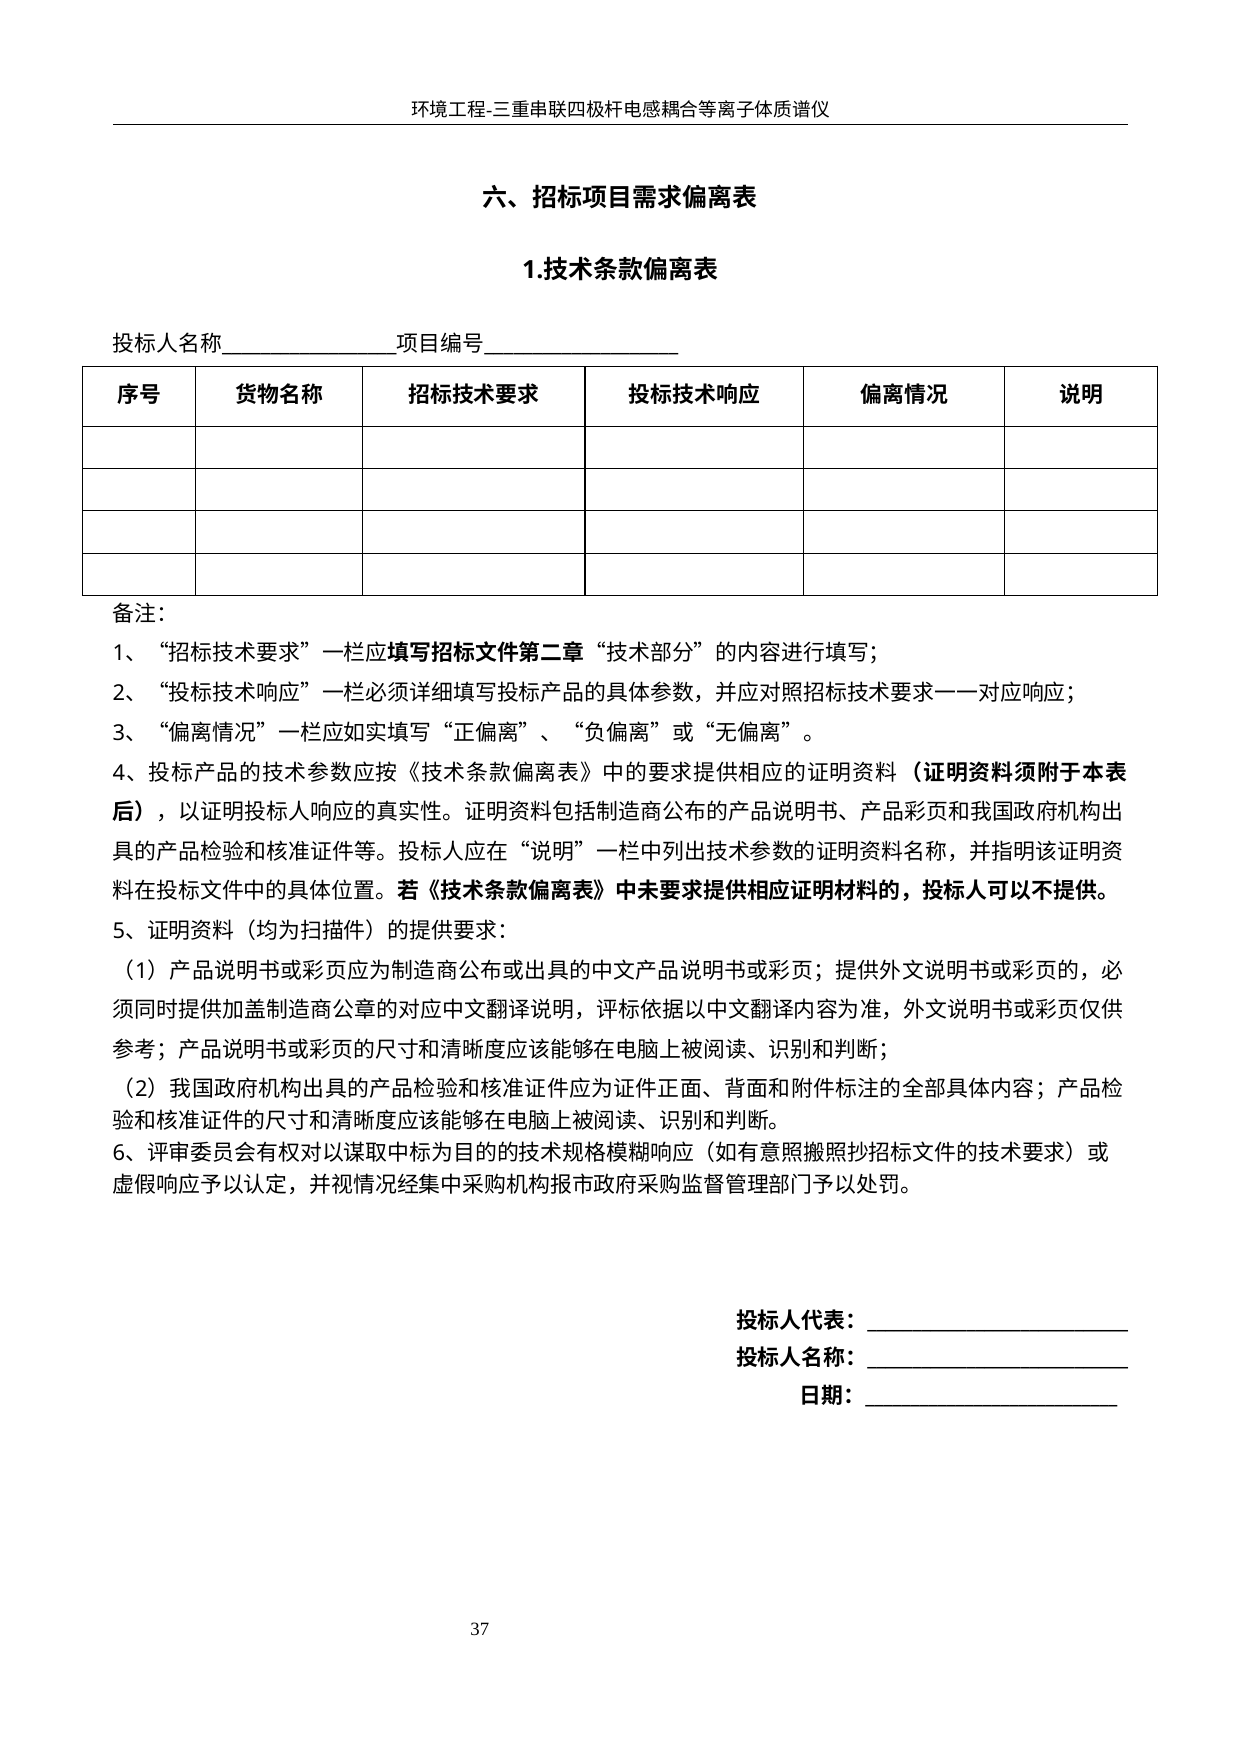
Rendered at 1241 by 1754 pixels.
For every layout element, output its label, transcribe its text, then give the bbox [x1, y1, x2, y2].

table_cell [586, 469, 803, 510]
table_cell [83, 469, 195, 510]
table_cell [196, 554, 362, 595]
table_cell [363, 511, 584, 553]
table_header 货物名称 [196, 367, 362, 426]
table_cell [804, 469, 1004, 510]
table_cell [586, 427, 803, 468]
table_header 投标技术响应 [586, 367, 803, 426]
table_cell [196, 511, 362, 553]
table_header 偏离情况 [804, 367, 1004, 426]
table_cell [1005, 511, 1157, 553]
table_cell [804, 511, 1004, 553]
table_cell [586, 554, 803, 595]
table_cell [1005, 554, 1157, 595]
table_cell [196, 469, 362, 510]
table_cell [196, 427, 362, 468]
table_cell [83, 511, 195, 553]
text 3、“偏离情况”一栏应如实填写“正偏离”、“负偏离”或“无偏离”。 [112, 715, 1128, 747]
text 日期：____________________________ [112, 1373, 1117, 1411]
table_header 说明 [1005, 367, 1157, 426]
subtitle 1.技术条款偏离表 [112, 249, 1128, 286]
table_cell [363, 427, 584, 468]
table_cell [1005, 427, 1157, 468]
text 4、投标产品的技术参数应按《技术条款偏离表》中的要求提供相应的证明资料（证明资料须附于本表后），以证明投标人响应的真实性。证明资料包括制造商公布的产品说明书、产品彩页和我国政府机构出具的产品检验和核准证件等。投标人应在“说明”一栏中列出技术参数的证明资料名称，并指明该证明资料在投标文件中的具体位置。若《技术条款偏离表》中未要求提供相应证明材料的，投标人可以不提供。 [112, 754, 1128, 905]
text 投标人名称__________________项目编号____________________ [112, 322, 1128, 359]
text （2）我国政府机构出具的产品检验和核准证件应为证件正面、背面和附件标注的全部具体内容；产品检验和核准证件的尺寸和清晰度应该能够在电脑上被阅读、识别和判断。 [112, 1071, 1128, 1135]
table_cell [586, 511, 803, 553]
table_cell [363, 554, 584, 595]
text 投标人名称：_____________________________ [112, 1336, 1128, 1373]
subtitle 六、招标项目需求偏离表 [112, 177, 1128, 213]
text 备注： [112, 596, 1128, 627]
table_cell [1005, 469, 1157, 510]
table_header 序号 [83, 367, 195, 426]
text （1）产品说明书或彩页应为制造商公布或出具的中文产品说明书或彩页；提供外文说明书或彩页的，必须同时提供加盖制造商公章的对应中文翻译说明，评标依据以中文翻译内容为准，外文说明书或彩页仅供参考；产品说明书或彩页的尺寸和清晰度应该能够在电脑上被阅读、识别和判断； [112, 953, 1128, 1063]
table_cell [83, 427, 195, 468]
table_cell [363, 469, 584, 510]
text 1、“招标技术要求”一栏应填写招标文件第二章“技术部分”的内容进行填写； [112, 635, 1128, 667]
text 6、评审委员会有权对以谋取中标为目的的技术规格模糊响应（如有意照搬照抄招标文件的技术要求）或虚假响应予以认定，并视情况经集中采购机构报市政府采购监督管理部门予以处罚。 [112, 1135, 1128, 1198]
table_cell [83, 554, 195, 595]
text 5、证明资料（均为扫描件）的提供要求： [112, 913, 1128, 945]
text 2、“投标技术响应”一栏必须详细填写投标产品的具体参数，并应对照招标技术要求一一对应响应； [112, 675, 1128, 707]
table_cell [804, 554, 1004, 595]
table_header 招标技术要求 [363, 367, 584, 426]
table_cell [804, 427, 1004, 468]
text 投标人代表：_____________________________ [112, 1298, 1128, 1336]
